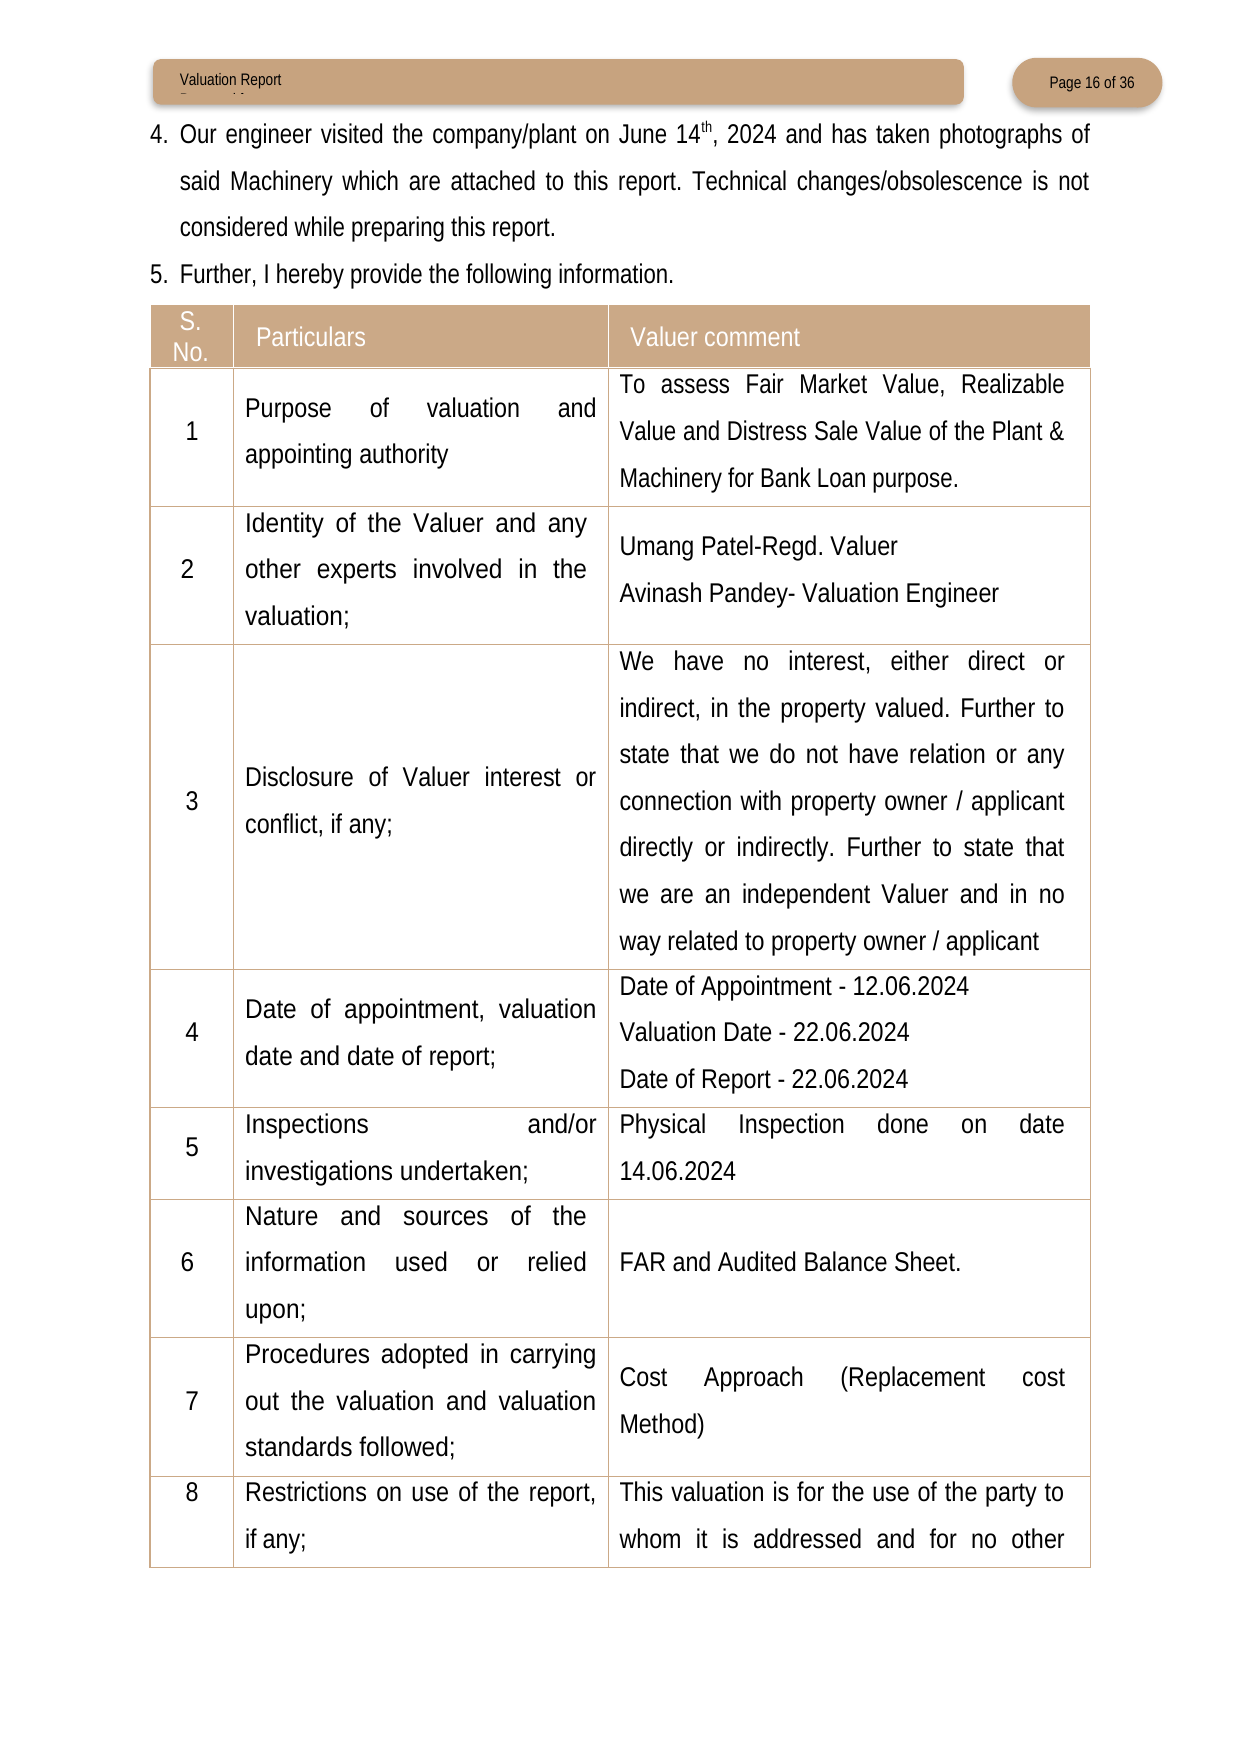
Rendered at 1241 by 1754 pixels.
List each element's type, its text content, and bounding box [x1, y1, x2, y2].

table_cell Umang Patel-Regd. Valuer Avinash Pandey- Valuation Engineer [609, 507, 1090, 644]
table_cell Physical Inspection done on date 14.06.2024 [609, 1108, 1090, 1199]
table_cell Nature and sources of the information used or relied upon; [234, 1200, 608, 1337]
table_header S. No. [151, 305, 233, 367]
table_cell To assess Fair Market Value, Realizable Value and Distress Sale Value of the Plant & Machinery for Bank Loan purpose. [609, 369, 1090, 506]
table_cell 2 [151, 507, 233, 644]
table_cell 6 [151, 1200, 233, 1337]
list Further, I hereby provide the following information. [150, 258, 1090, 289]
table_cell 7 [151, 1338, 233, 1476]
table_cell 3 [151, 645, 233, 969]
table_cell Inspections and/or investigations undertaken; [234, 1108, 608, 1199]
table_cell Disclosure of Valuer interest or conflict, if any; [234, 645, 608, 969]
table_header Particulars [234, 305, 608, 367]
list Our engineer visited the company/plant on June 14th, 2024 and has taken photographs of said Machinery which are attached to this report. Technical changes/obsolescence is not considered while preparing this report. [150, 118, 1090, 242]
table_cell Date of appointment, valuation date and date of report; [234, 970, 608, 1107]
table_cell FAR and Audited Balance Sheet. [609, 1200, 1090, 1337]
table_cell Date of Appointment - 12.06.2024 Valuation Date - 22.06.2024 Date of Report - 22.06.2024 [609, 970, 1090, 1107]
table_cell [234, 1477, 608, 1567]
table_cell We have no interest, either direct or indirect, in the property valued. Further to state that we do not have relation or any connection with property owner / applicant directly or indirectly. Further to state that we are an independent Valuer and in no way related to property owner / applicant [609, 645, 1090, 969]
table_cell 5 [151, 1108, 233, 1199]
table_cell Identity of the Valuer and any other experts involved in the valuation; [234, 507, 608, 644]
table_cell 4 [151, 970, 233, 1107]
table_header Valuer comment [609, 305, 1090, 367]
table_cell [609, 1477, 1090, 1567]
table_cell 8 [151, 1477, 233, 1567]
table_cell Purpose of valuation and appointing authority [234, 369, 608, 506]
table_cell Cost Approach (Replacement cost Method) [609, 1338, 1090, 1476]
table_cell Procedures adopted in carrying out the valuation and valuation standards followed; [234, 1338, 608, 1476]
table_cell 1 [151, 369, 233, 506]
